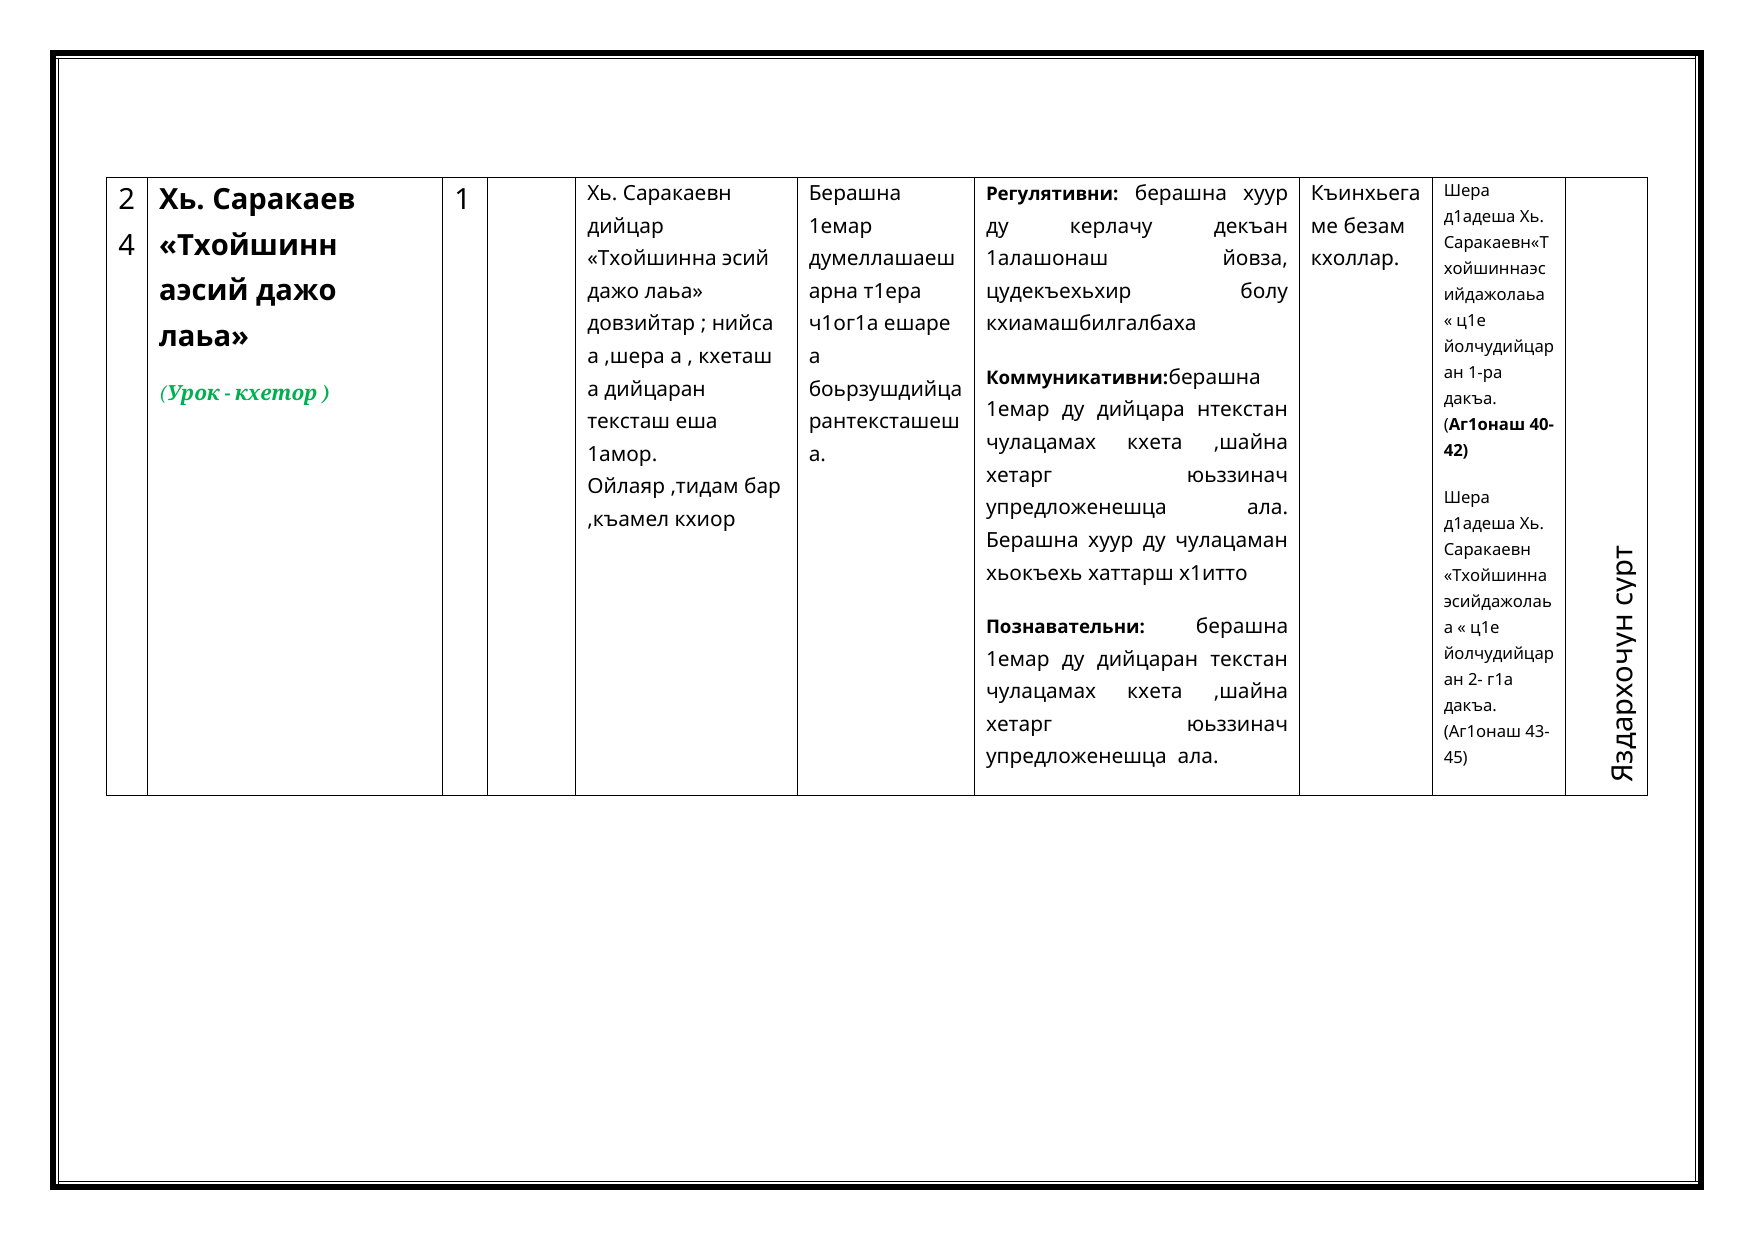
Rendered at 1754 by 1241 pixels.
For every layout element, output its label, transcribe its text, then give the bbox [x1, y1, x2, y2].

table_cell Яздархочун сурт [1566, 178, 1647, 794]
table_cell Хь. Саракаевн дийцар «Тхойшинна эсий дажо лаьа» довзийтар ; нийса а ,шера а , кхеташ а дийцаран тексташ еша 1амор. Ойлаяр ,тидам бар ,къамел кхиор [576, 178, 797, 794]
table_cell [488, 178, 575, 794]
table_cell Берашна 1емар думеллашаешарна т1ера ч1ог1а ешаре а боьрзушдийцарантексташеша. [798, 178, 974, 794]
table_cell Хь. Саракаев «Тхойшинн аэсий дажо лаьа» (Урок - кхетор ) [148, 178, 442, 794]
table_cell Къинхьегаме безам кхоллар. [1300, 178, 1432, 794]
table_cell Регулятивни: берашна хуур ду керлачу декъан 1алашонаш йовза, цудекъехьхир болу кхиамашбилгалбаха Коммуникативни:берашна 1емар ду дийцара нтекстан чулацамах кхета ,шайна хетарг юьззинач упредложенешца ала. Берашна хуур ду чулацаман хьокъехь хаттарш х1итто Познавательни: берашна 1емар ду дийцаран текстан чулацамах кхета ,шайна хетарг юьззинач упредложенешца ала. [975, 178, 1299, 794]
table_cell Шера д1адеша Хь. Саракаевн«Тхойшиннаэсийдажолаьа « ц1е йолчудийцаран 1-ра дакъа.(Аг1онаш 40-42) Шера д1адеша Хь. Саракаевн «Тхойшиннаэсийдажолаьа « ц1е йолчудийцаран 2- г1а дакъа.(Аг1онаш 43-45) [1433, 178, 1565, 794]
table_cell 24 [107, 178, 147, 794]
table_cell 1 [443, 178, 487, 794]
